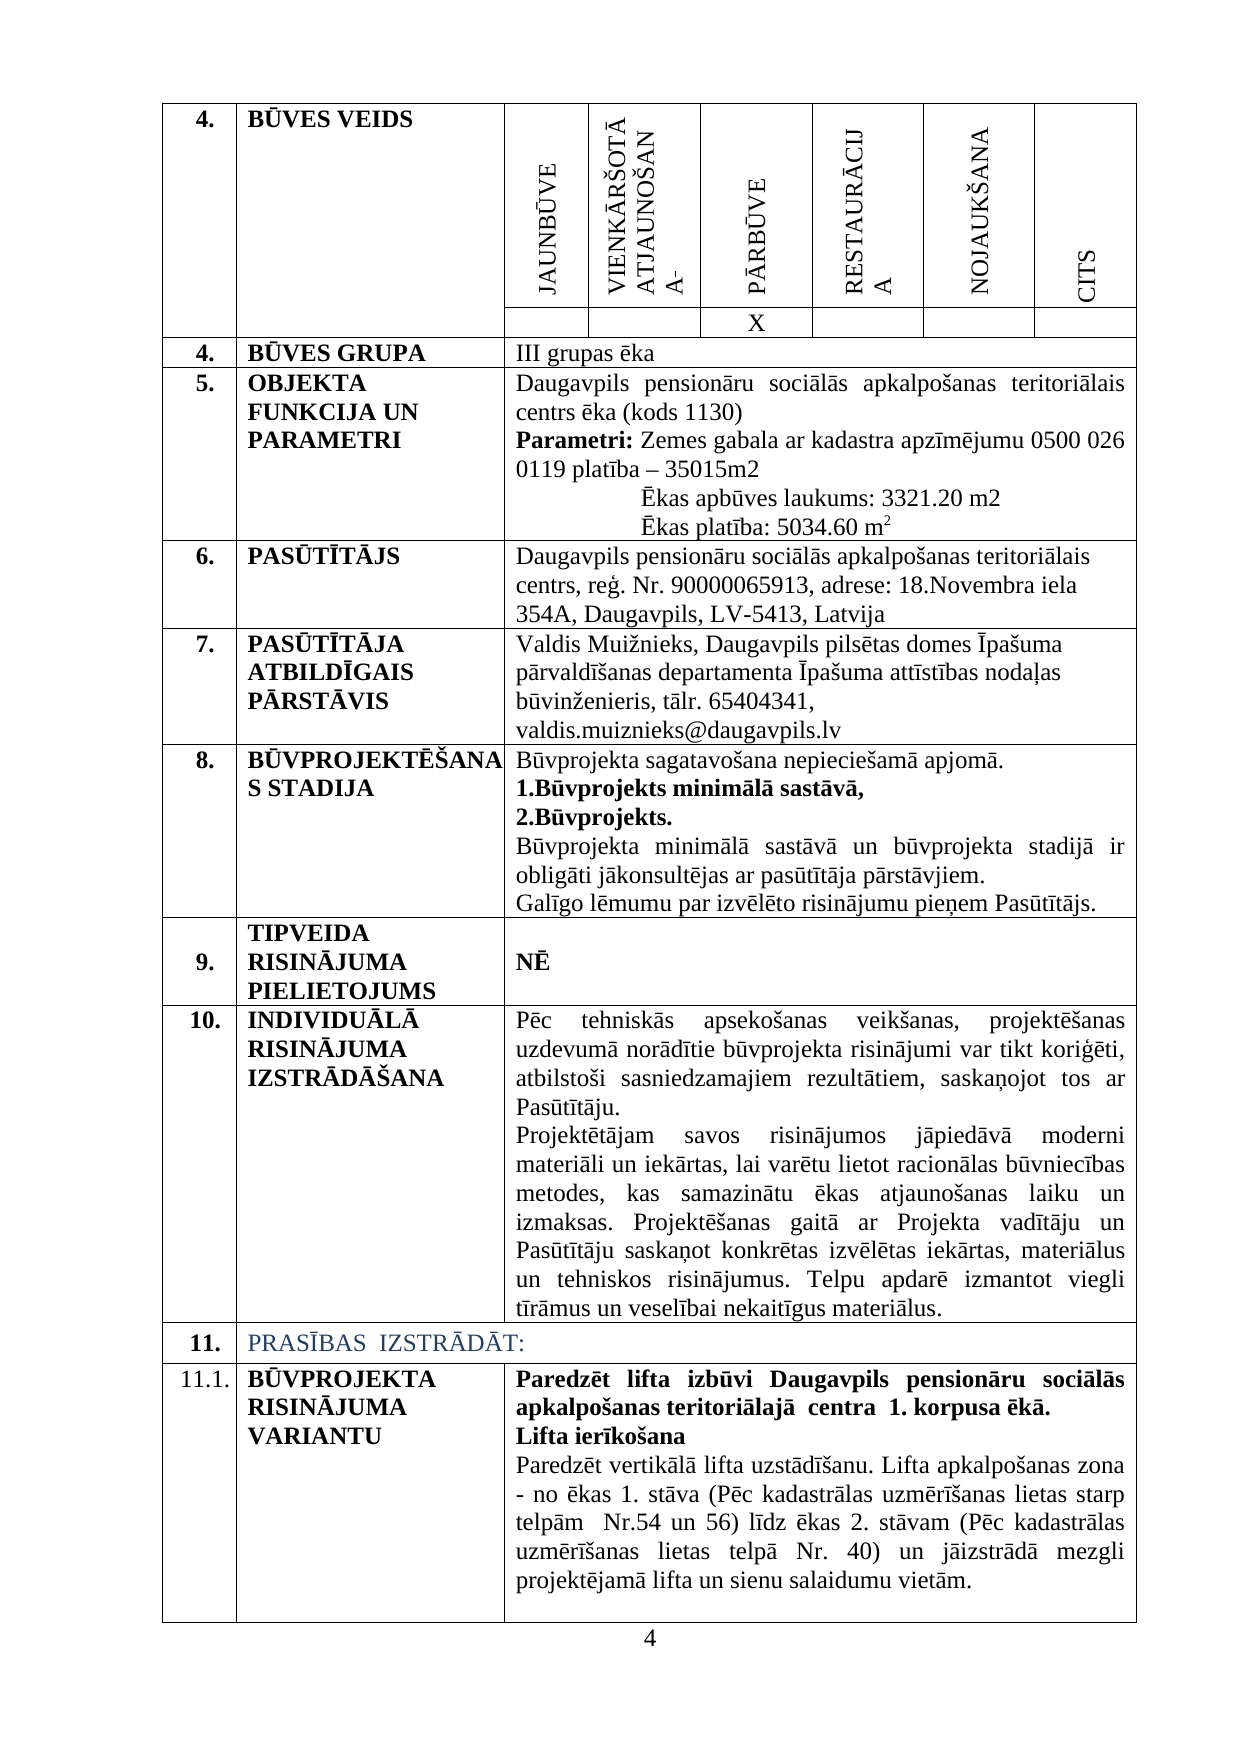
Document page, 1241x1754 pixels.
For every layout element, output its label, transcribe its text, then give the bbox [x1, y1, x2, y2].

table_cell NĒ [505, 918, 1136, 1004]
table_cell PASŪTĪTĀJS [237, 541, 504, 628]
table_cell [924, 308, 1034, 337]
table_cell BŪVPROJEKTĒŠANAS STADIJA [237, 745, 504, 917]
table_cell INDIVIDUĀLĀ RISINĀJUMA IZSTRĀDĀŠANA [237, 1006, 504, 1322]
table_cell [505, 308, 588, 337]
table_cell OBJEKTA FUNKCIJA UN PARAMETRI [237, 368, 504, 540]
table_cell 9. [163, 918, 236, 1004]
table_cell 11. [163, 1323, 236, 1363]
table_cell BŪVES VEIDS [237, 104, 504, 337]
table_cell CITS [1035, 104, 1136, 307]
table_cell NOJAUKŠANA [924, 104, 1034, 307]
table_cell [589, 308, 700, 337]
table_cell Daugavpils pensionāru sociālās apkalpošanas teritoriālais centrs, reģ. Nr. 90000065913, adrese: 18.Novembra iela 354A, Daugavpils, LV-5413, Latvija [505, 541, 1136, 628]
table_cell 10. [163, 1006, 236, 1322]
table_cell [505, 1364, 1136, 1622]
table_cell Pēc tehniskās apsekošanas veikšanas, projektēšanas uzdevumā norādītie būvprojekta risinājumi var tikt koriģēti, atbilstoši sasniedzamajiem rezultātiem, saskaņojot tos ar Pasūtītāju. Projektētājam savos risinājumos jāpiedāvā moderni materiāli un iekārtas, lai varētu lietot racionālas būvniecības metodes, kas samazinātu ēkas atjaunošanas laiku un izmaksas. Projektēšanas gaitā ar Projekta vadītāju un Pasūtītāju saskaņot konkrētas izvēlētas iekārtas, materiālus un tehniskos risinājumus. Telpu apdarē izmantot viegli tīrāmus un veselībai nekaitīgus materiālus. [505, 1006, 1136, 1322]
table_cell PRASĪBAS IZSTRĀDĀT: [237, 1323, 1136, 1363]
table_cell Būvprojekta sagatavošana nepieciešamā apjomā. 1.Būvprojekts minimālā sastāvā, 2.Būvprojekts. Būvprojekta minimālā sastāvā un būvprojekta stadijā ir obligāti jākonsultējas ar pasūtītāja pārstāvjiem. Galīgo lēmumu par izvēlēto risinājumu pieņem Pasūtītājs. [505, 745, 1136, 917]
table_cell 4. [163, 104, 236, 337]
table_cell VIENKĀRŠOTĀ ATJAUNOŠANA [589, 104, 700, 307]
table_cell PĀRBŪVE [701, 104, 812, 307]
table_cell 6. [163, 541, 236, 628]
table_cell Valdis Muižnieks, Daugavpils pilsētas domes Īpašuma pārvaldīšanas departamenta Īpašuma attīstības nodaļas būvinženieris, tālr. 65404341, valdis.muiznieks@daugavpils.lv [505, 629, 1136, 744]
table_cell 11.1. [163, 1364, 236, 1622]
table_cell 7. [163, 629, 236, 744]
table_cell TIPVEIDA RISINĀJUMA PIELIETOJUMS [237, 918, 504, 1004]
table_cell PASŪTĪTĀJA ATBILDĪGAIS PĀRSTĀVIS [237, 629, 504, 744]
table_cell 8. [163, 745, 236, 917]
table_cell RESTAURĀCIJA [813, 104, 923, 307]
table_cell 4. [163, 338, 236, 367]
table_cell 5. [163, 368, 236, 540]
table_cell [813, 308, 923, 337]
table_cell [237, 1364, 504, 1622]
table_cell BŪVES GRUPA [237, 338, 504, 367]
table_cell [1035, 308, 1136, 337]
table_cell III grupas ēka [505, 338, 1136, 367]
table_cell Daugavpils pensionāru sociālās apkalpošanas teritoriālais centrs ēka (kods 1130) Parametri: Zemes gabala ar kadastra apzīmējumu 0500 026 0119 platība – 35015m2 Ēkas apbūves laukums: 3321.20 m2 Ēkas platība: 5034.60 m2 [505, 368, 1136, 540]
table_cell JAUNBŪVE [505, 104, 588, 307]
table_cell X [701, 308, 812, 337]
